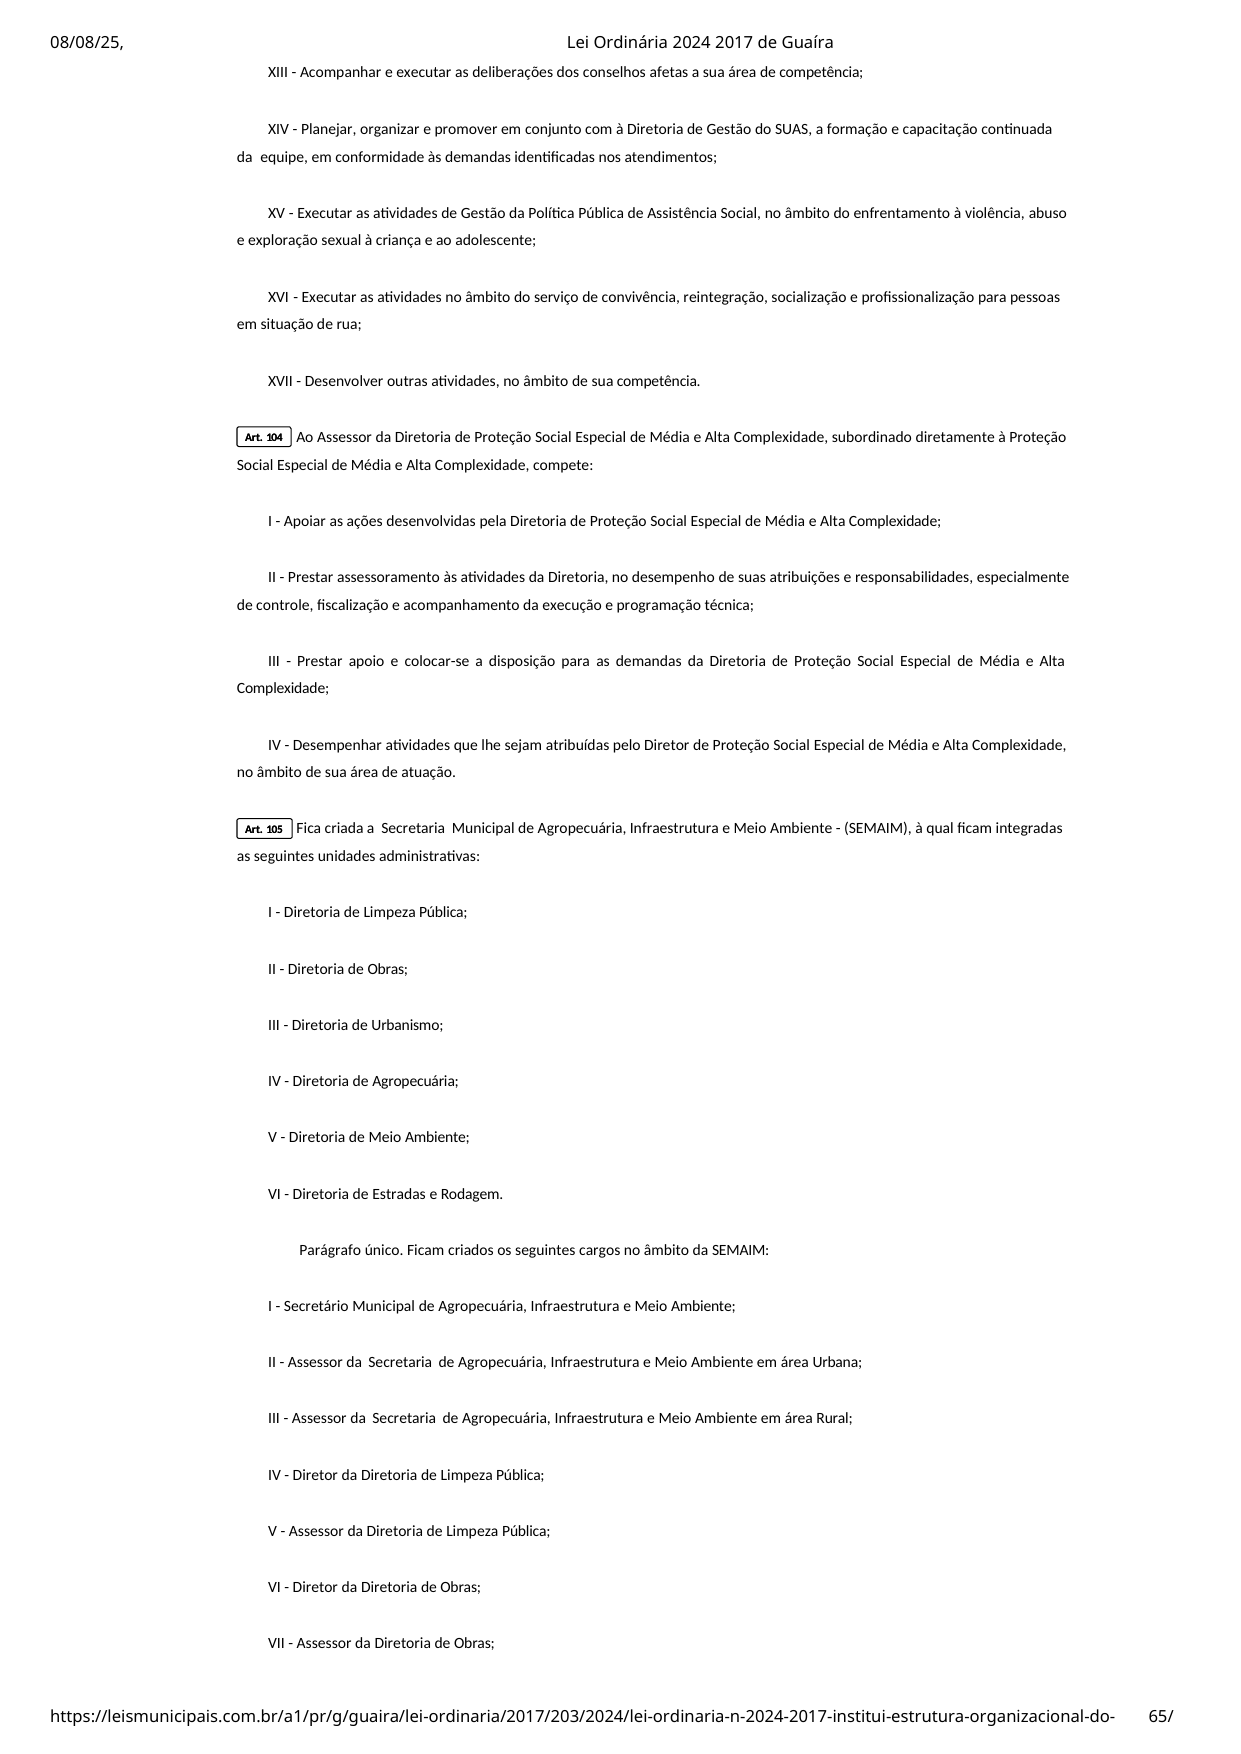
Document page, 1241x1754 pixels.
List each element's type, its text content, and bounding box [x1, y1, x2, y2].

text Parágrafo único. Ficam criados os seguintes cargos no âmbito da SEMAIM: [268, 1240, 1196, 1259]
text Ao Assessor da Diretoria de Proteção Social Especial de Média e Alta Complexidade, subordinado diretamente à Proteção Social Especial de Média e Alta Complexidade, compete: [237, 427, 1072, 474]
list - Assessor da Secretaria de Agropecuária, Infraestrutura e Meio Ambiente em área Urbana; [268, 1352, 1196, 1372]
list - Diretoria de Agropecuária; [268, 1071, 1196, 1090]
list - Desenvolver outras atividades, no âmbito de sua competência. [268, 371, 1196, 390]
list - Assessor da Diretoria de Obras; [268, 1634, 1196, 1653]
list - Acompanhar e executar as deliberações dos conselhos afetas a sua área de competência; [268, 63, 1196, 82]
list - Executar as atividades de Gestão da Política Pública de Assistência Social, no âmbito do enfrentamento à violência, abuso e exploração sexual à criança e ao adolescente; [237, 203, 1070, 250]
list - Diretor da Diretoria de Obras; [268, 1577, 1196, 1596]
list - Assessor da Diretoria de Limpeza Pública; [268, 1521, 1196, 1540]
list - Diretoria de Limpeza Pública; [268, 903, 1196, 922]
list - Executar as atividades no âmbito do serviço de convivência, reintegração, socialização e profissionalização para pessoas em situação de rua; [237, 287, 1070, 334]
list - Planejar, organizar e promover em conjunto com à Diretoria de Gestão do SUAS, a formação e capacitação continuada da equipe, em conformidade às demandas identificadas nos atendimentos; [237, 119, 1070, 166]
list - Diretoria de Obras; [268, 959, 1196, 978]
text Fica criada a Secretaria Municipal de Agropecuária, Infraestrutura e Meio Ambiente - (SEMAIM), à qual ficam integradas as seguintes unidades administrativas: [237, 819, 1072, 866]
list - Diretoria de Estradas e Rodagem. [268, 1184, 1196, 1203]
list - Diretor da Diretoria de Limpeza Pública; [268, 1465, 1196, 1484]
list - Prestar assessoramento às atividades da Diretoria, no desempenho de suas atribuições e responsabilidades, especialmente de controle, fiscalização e acompanhamento da execução e programação técnica; [237, 567, 1070, 614]
list - Prestar apoio e colocar-se a disposição para as demandas da Diretoria de Proteção Social Especial de Média e Alta Complexidade; [237, 651, 1070, 698]
list - Desempenhar atividades que lhe sejam atribuídas pelo Diretor de Proteção Social Especial de Média e Alta Complexidade, no âmbito de sua área de atuação. [237, 735, 1070, 782]
list - Assessor da Secretaria de Agropecuária, Infraestrutura e Meio Ambiente em área Rural; [268, 1409, 1196, 1428]
list - Apoiar as ações desenvolvidas pela Diretoria de Proteção Social Especial de Média e Alta Complexidade; [268, 511, 1196, 530]
list - Diretoria de Meio Ambiente; [268, 1128, 1196, 1147]
list - Secretário Municipal de Agropecuária, Infraestrutura e Meio Ambiente; [268, 1296, 1196, 1315]
list - Diretoria de Urbanismo; [268, 1015, 1196, 1034]
